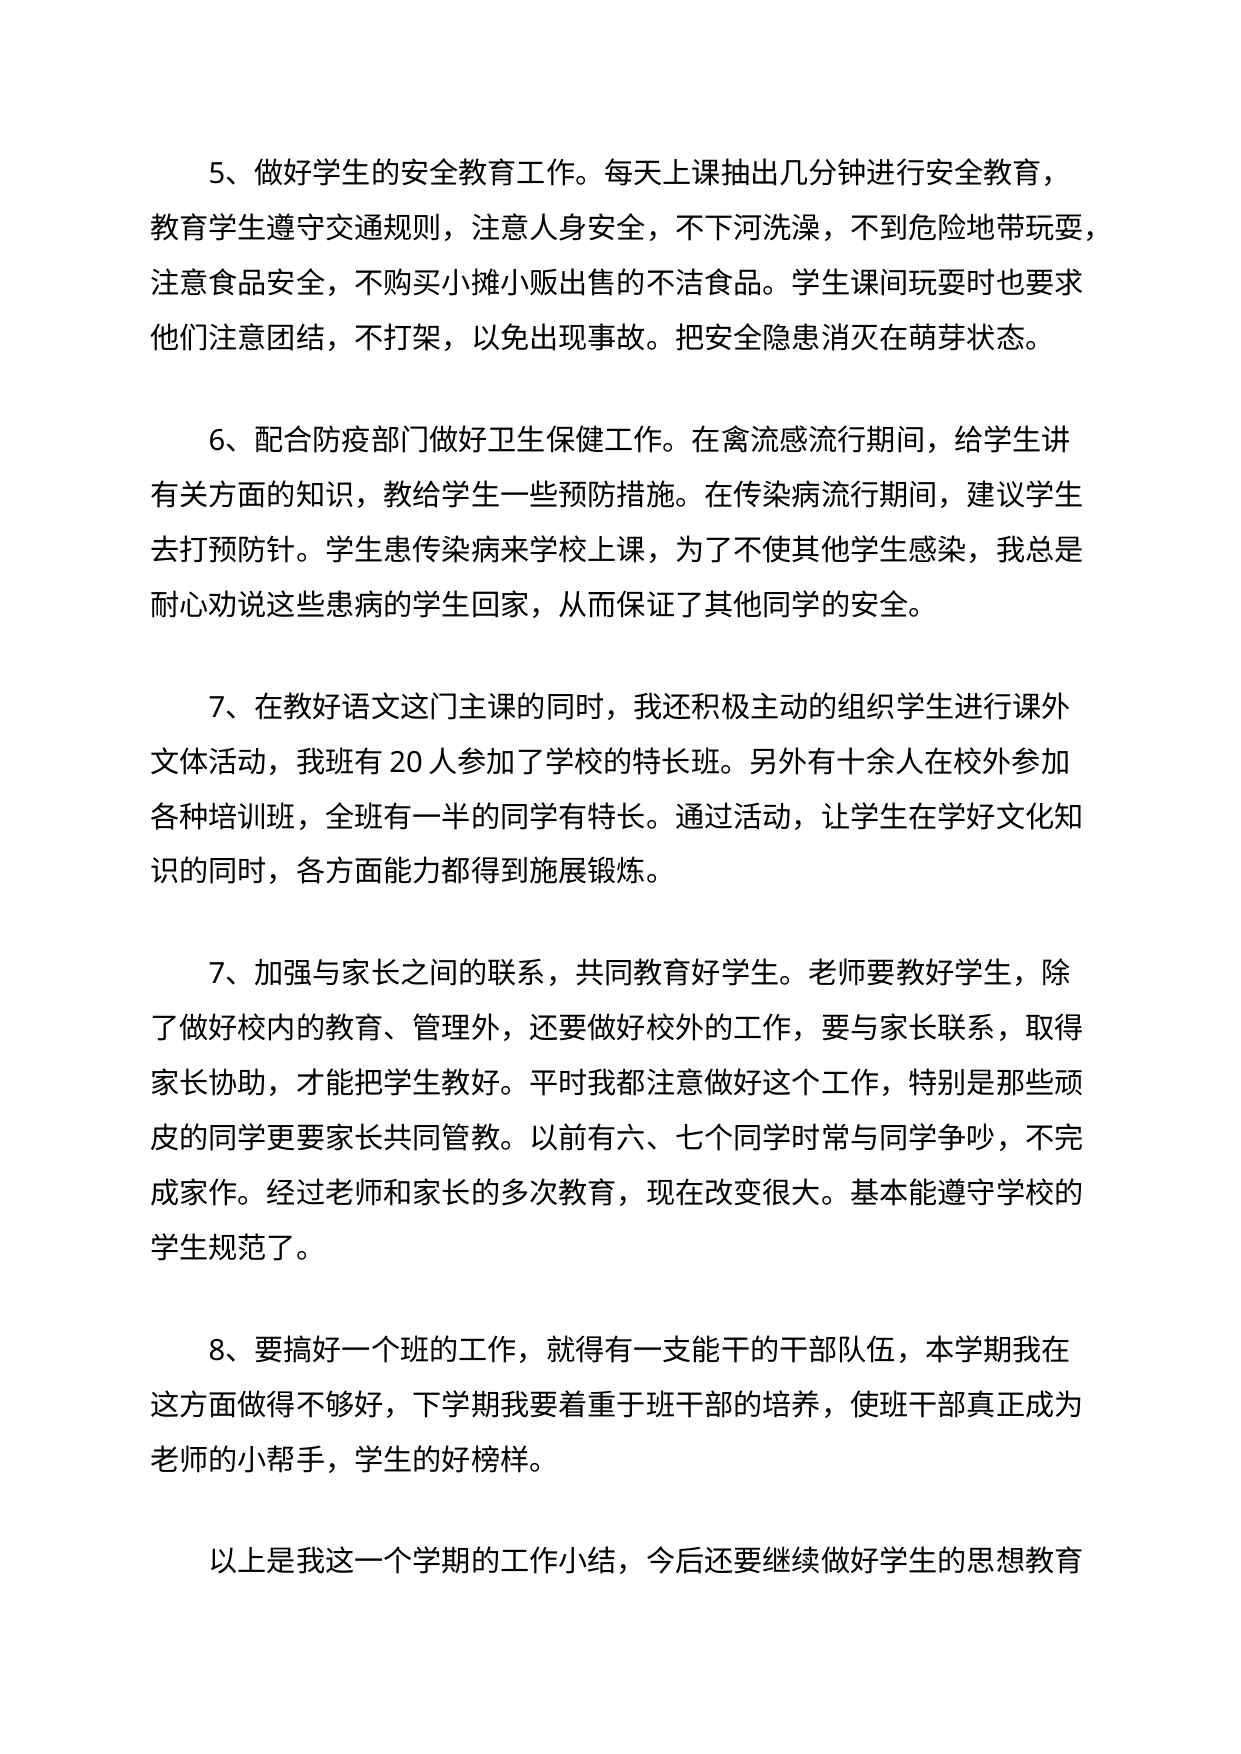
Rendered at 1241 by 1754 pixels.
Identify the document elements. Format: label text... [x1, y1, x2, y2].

text 6、配合防疫部门做好卫生保健工作。在禽流感流行期间，给学生讲有关方面的知识，教给学生一些预防措施。在传染病流行期间，建议学生去打预防针。学生患传染病来学校上课，为了不使其他学生感染，我总是耐心劝说这些患病的学生回家，从而保证了其他同学的安全。 [150, 417, 1090, 624]
text 7、在教好语文这门主课的同时，我还积极主动的组织学生进行课外文体活动，我班有20人参加了学校的特长班。另外有十余人在校外参加各种培训班，全班有一半的同学有特长。通过活动，让学生在学好文化知识的同时，各方面能力都得到施展锻炼。 [150, 683, 1090, 890]
text 7、加强与家长之间的联系，共同教育好学生。老师要教好学生，除了做好校内的教育、管理外，还要做好校外的工作，要与家长联系，取得家长协助，才能把学生教好。平时我都注意做好这个工作，特别是那些顽皮的同学更要家长共同管教。以前有六、七个同学时常与同学争吵，不完成家作。经过老师和家长的多次教育，现在改变很大。基本能遵守学校的学生规范了。 [150, 950, 1090, 1267]
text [150, 1538, 1090, 1580]
text 8、要搞好一个班的工作，就得有一支能干的干部队伍，本学期我在这方面做得不够好，下学期我要着重于班干部的培养，使班干部真正成为老师的小帮手，学生的好榜样。 [150, 1326, 1090, 1478]
text 5、做好学生的安全教育工作。每天上课抽出几分钟进行安全教育，教育学生遵守交通规则，注意人身安全，不下河洗澡，不到危险地带玩耍，注意食品安全，不购买小摊小贩出售的不洁食品。学生课间玩耍时也要求他们注意团结，不打架，以免出现事故。把安全隐患消灭在萌芽状态。 [150, 150, 1090, 357]
